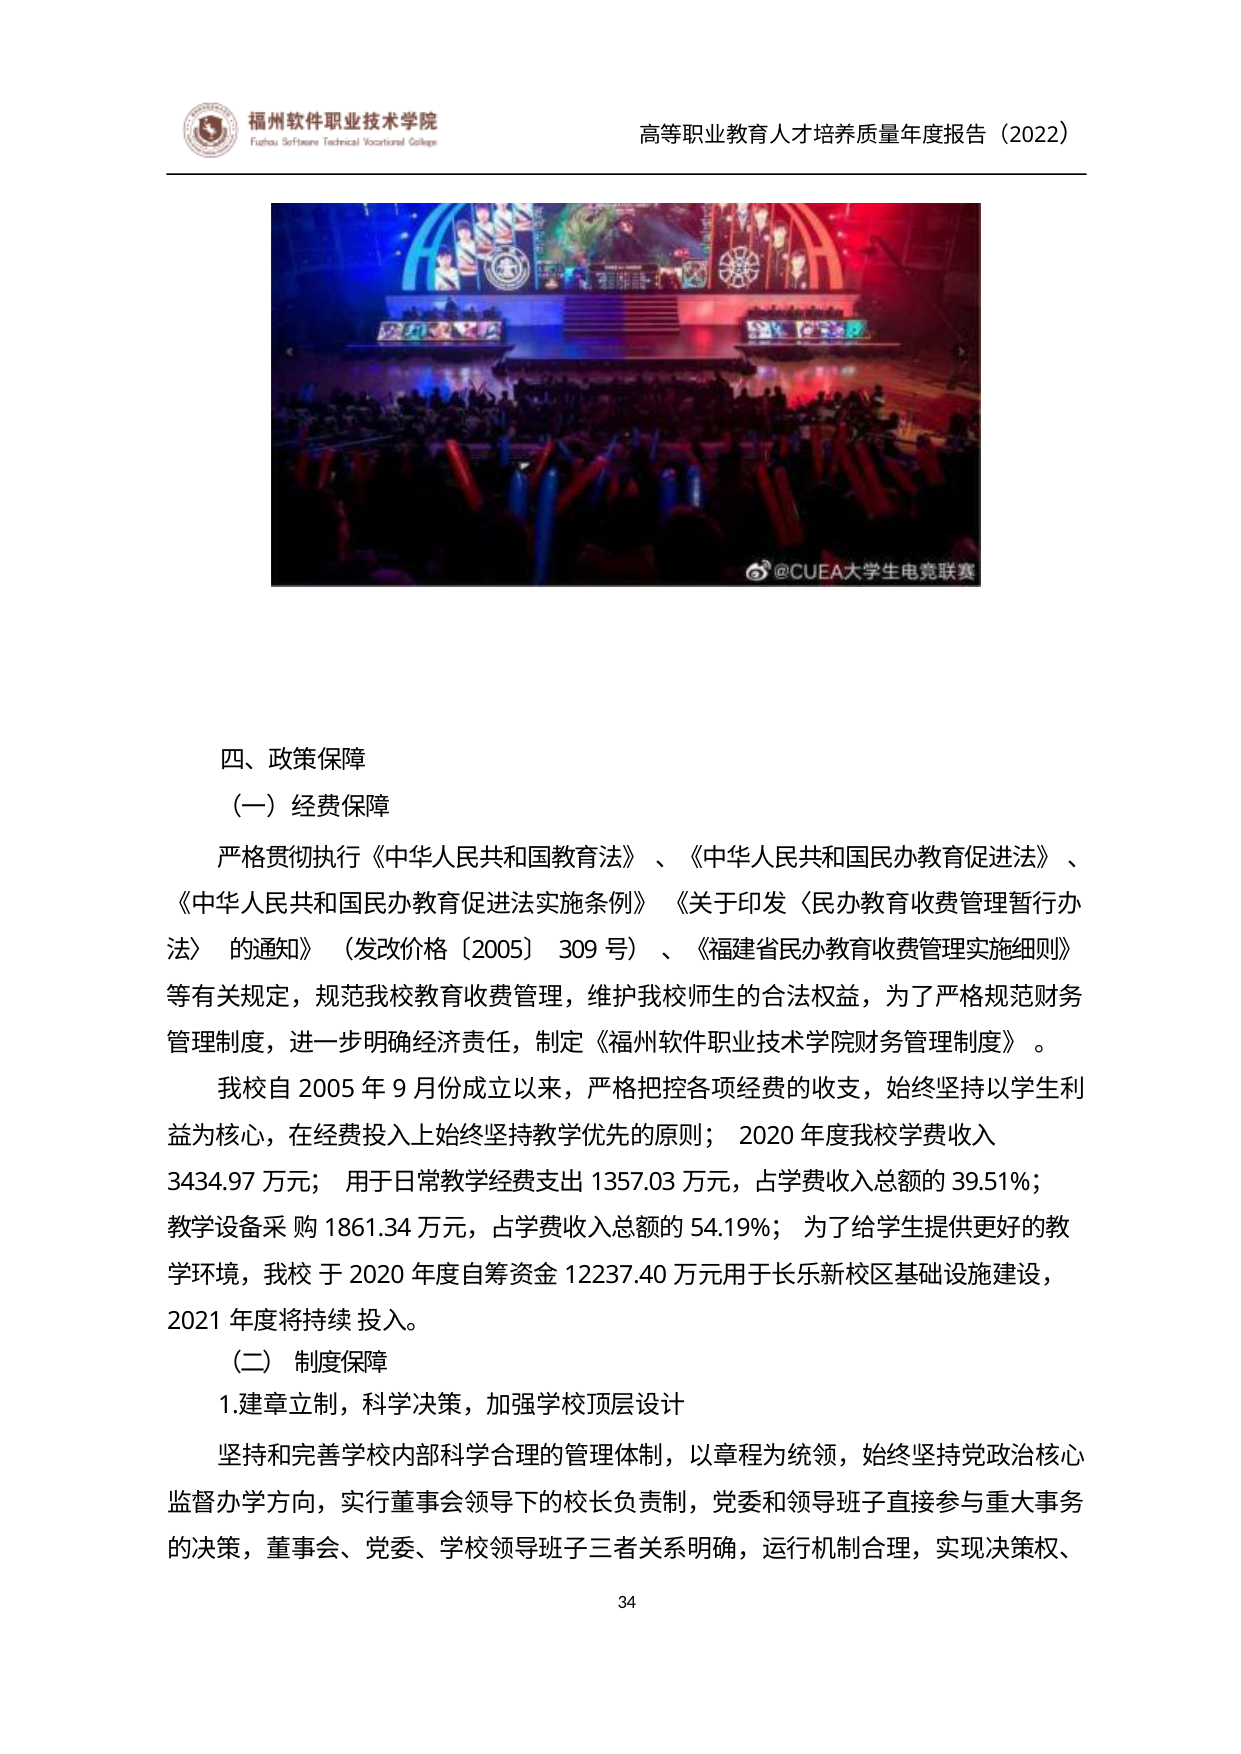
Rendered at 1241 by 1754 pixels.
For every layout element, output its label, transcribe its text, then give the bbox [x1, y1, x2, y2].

text 1.建章立制，科学决策，加强学校顶层设计 [165, 1391, 1117, 1420]
picture [182, 101, 453, 161]
text 我校自 2005 年 9 月份成立以来，严格把控各项经费的收支，始终坚持以学生利 益为核心，在经费投入上始终坚持教学优先的原则； 2020 年度我校学费收入 3434.97 万元； 用于日常教学经费支出 1357.03 万元，占学费收入总额的 39.51%； 教学设备采 购 1861.34 万元，占学费收入总额的 54.19%； 为了给学生提供更好的教学环境，我校 于 2020 年度自筹资金 12237.40 万元用于长乐新校区基础设施建设，2021 年度将持续 投入。 [167, 1069, 1087, 1337]
text 四、政策保障 [165, 746, 1117, 775]
picture [271, 203, 981, 587]
text （一）经费保障 [165, 793, 1117, 821]
text 严格贯彻执行《中华人民共和国教育法》 、《中华人民共和国民办教育促进法》 、 《中华人民共和国民办教育促进法实施条例》 《关于印发〈民办教育收费管理暂行办 法〉 的通知》 （发改价格〔2005〕 309 号） 、《福建省民办教育收费管理实施细则》 等有关规定，规范我校教育收费管理，维护我校师生的合法权益，为了严格规范财务 管理制度，进一步明确经济责任，制定《福州软件职业技术学院财务管理制度》 。 [166, 837, 1096, 1059]
text （二） 制度保障 [165, 1347, 1117, 1377]
